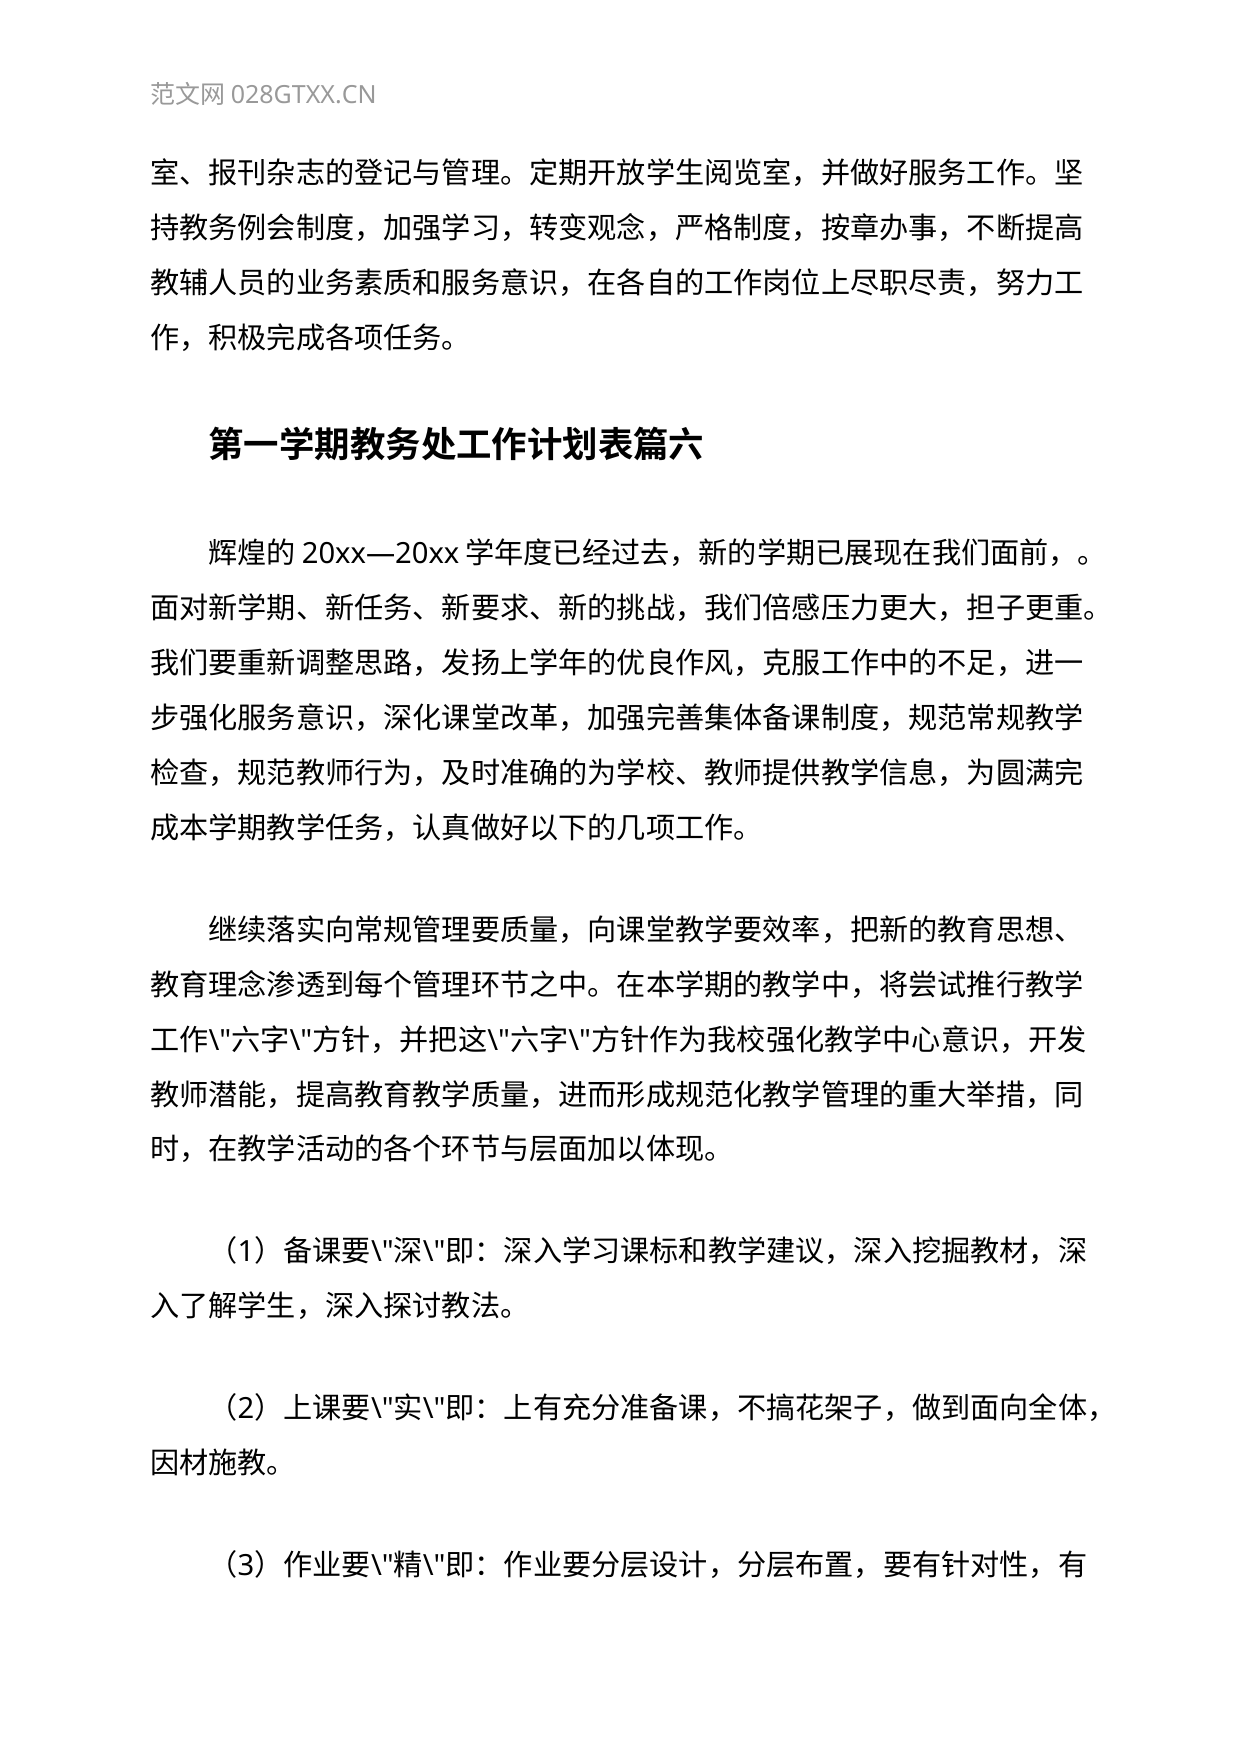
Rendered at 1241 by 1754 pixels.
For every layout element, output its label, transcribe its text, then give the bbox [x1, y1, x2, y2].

text （1）备课要\"深\"即：深入学习课标和教学建议，深入挖掘教材，深入了解学生，深入探讨教法。 [150, 1228, 1090, 1325]
text 辉煌的20xx—20xx学年度已经过去，新的学期已展现在我们面前，。面对新学期、新任务、新要求、新的挑战，我们倍感压力更大，担子更重。我们要重新调整思路，发扬上学年的优良作风，克服工作中的不足，进一步强化服务意识，深化课堂改革，加强完善集体备课制度，规范常规教学检查，规范教师行为，及时准确的为学校、教师提供教学信息，为圆满完成本学期教学任务，认真做好以下的几项工作。 [150, 530, 1090, 847]
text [150, 150, 1090, 357]
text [150, 1541, 1090, 1584]
text （2）上课要\"实\"即：上有充分准备课，不搞花架子，做到面向全体，因材施教。 [150, 1384, 1090, 1482]
text 第一学期教务处工作计划表篇六 [150, 416, 1090, 468]
text 继续落实向常规管理要质量，向课堂教学要效率，把新的教育思想、教育理念渗透到每个管理环节之中。在本学期的教学中，将尝试推行教学工作\"六字\"方针，并把这\"六字\"方针作为我校强化教学中心意识，开发教师潜能，提高教育教学质量，进而形成规范化教学管理的重大举措，同时，在教学活动的各个环节与层面加以体现。 [150, 906, 1090, 1168]
